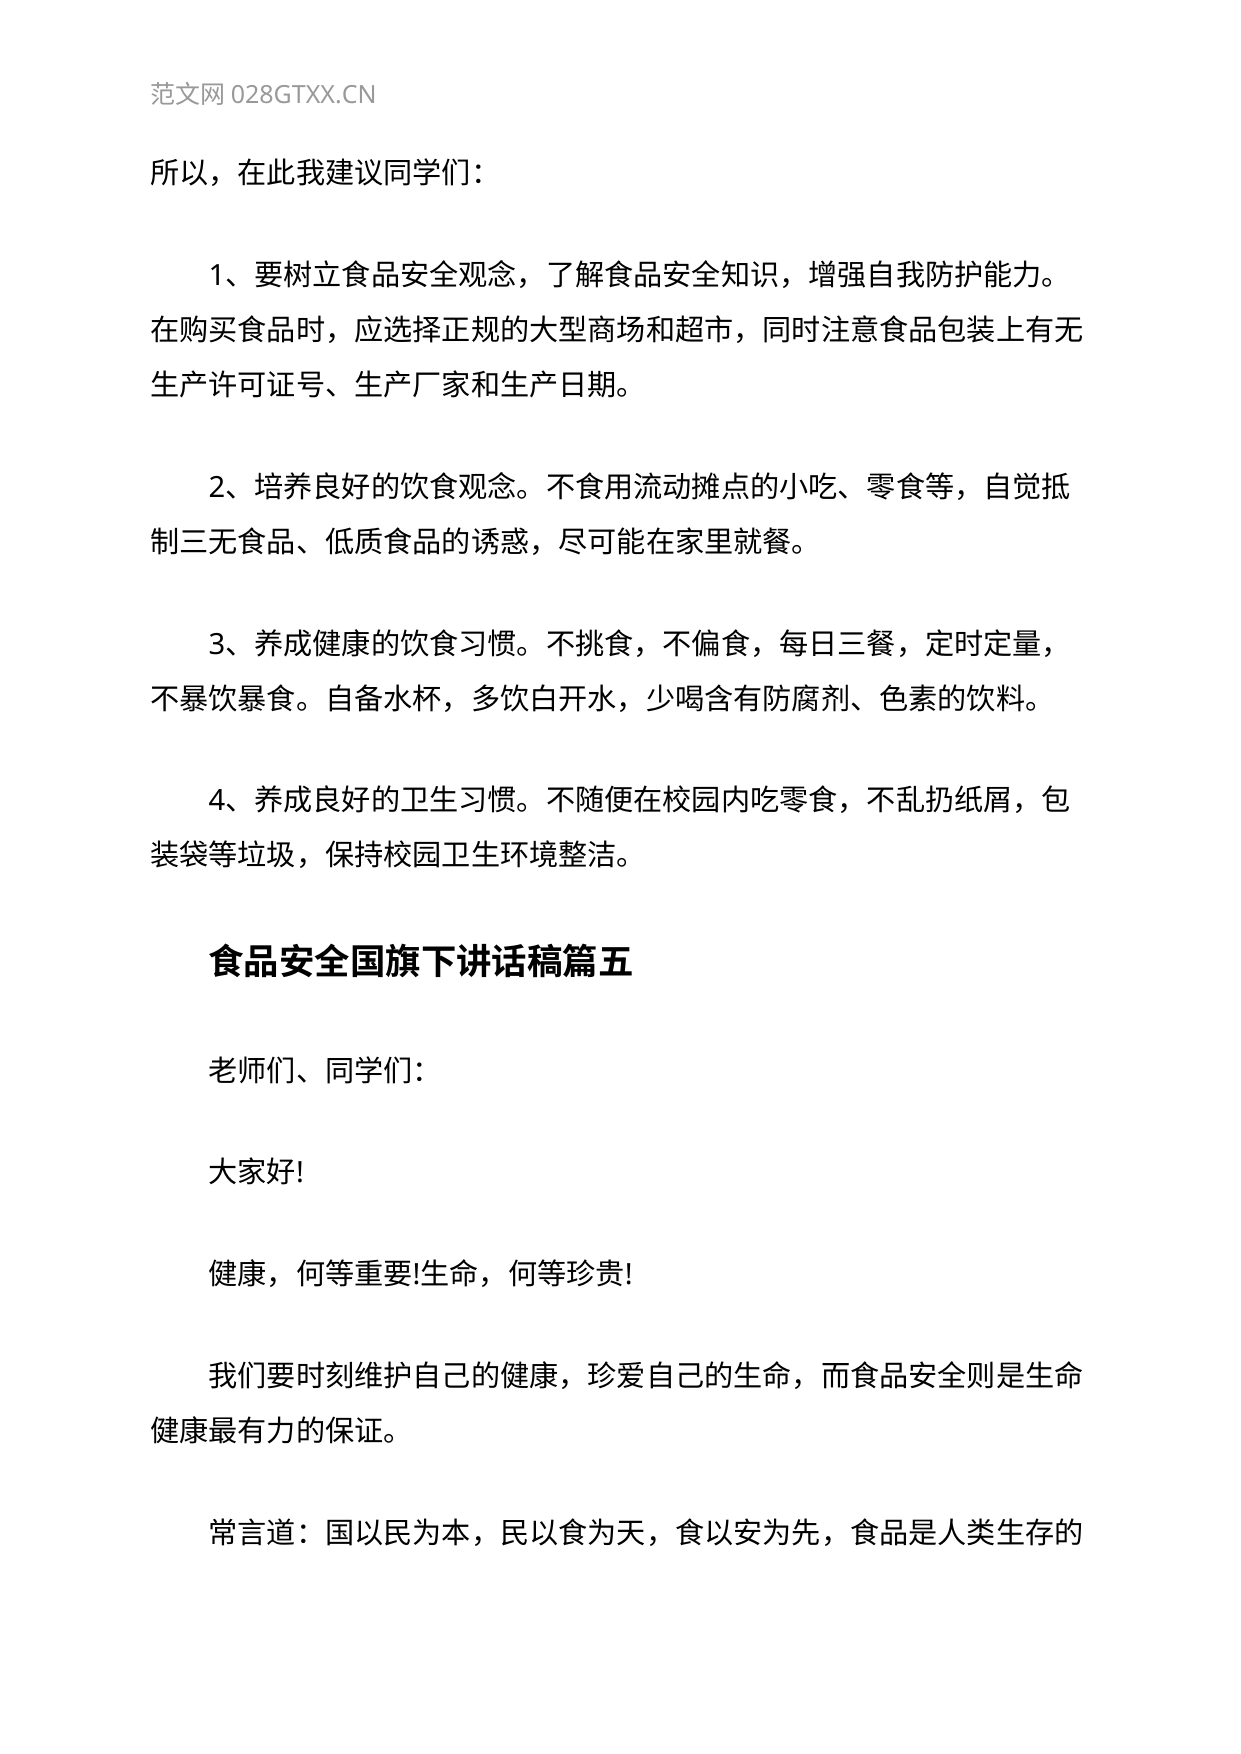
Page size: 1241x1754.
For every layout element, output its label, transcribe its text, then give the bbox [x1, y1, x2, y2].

text 2、培养良好的饮食观念。不食用流动摊点的小吃、零食等，自觉抵制三无食品、低质食品的诱惑，尽可能在家里就餐。 [150, 463, 1090, 561]
text 大家好! [150, 1149, 1090, 1191]
text 我们要时刻维护自己的健康，珍爱自己的生命，而食品安全则是生命健康最有力的保证。 [150, 1353, 1090, 1450]
text 3、养成健康的饮食习惯。不挑食，不偏食，每日三餐，定时定量，不暴饮暴食。自备水杯，多饮白开水，少喝含有防腐剂、色素的饮料。 [150, 620, 1090, 717]
text 老师们、同学们： [150, 1047, 1090, 1089]
text 4、养成良好的卫生习惯。不随便在校园内吃零食，不乱扔纸屑，包装袋等垃圾，保持校园卫生环境整洁。 [150, 777, 1090, 874]
text 健康，何等重要!生命，何等珍贵! [150, 1251, 1090, 1293]
text 1、要树立食品安全观念，了解食品安全知识，增强自我防护能力。在购买食品时，应选择正规的大型商场和超市，同时注意食品包装上有无生产许可证号、生产厂家和生产日期。 [150, 252, 1090, 404]
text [150, 1509, 1090, 1552]
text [150, 150, 1090, 192]
text 食品安全国旗下讲话稿篇五 [150, 934, 1090, 985]
